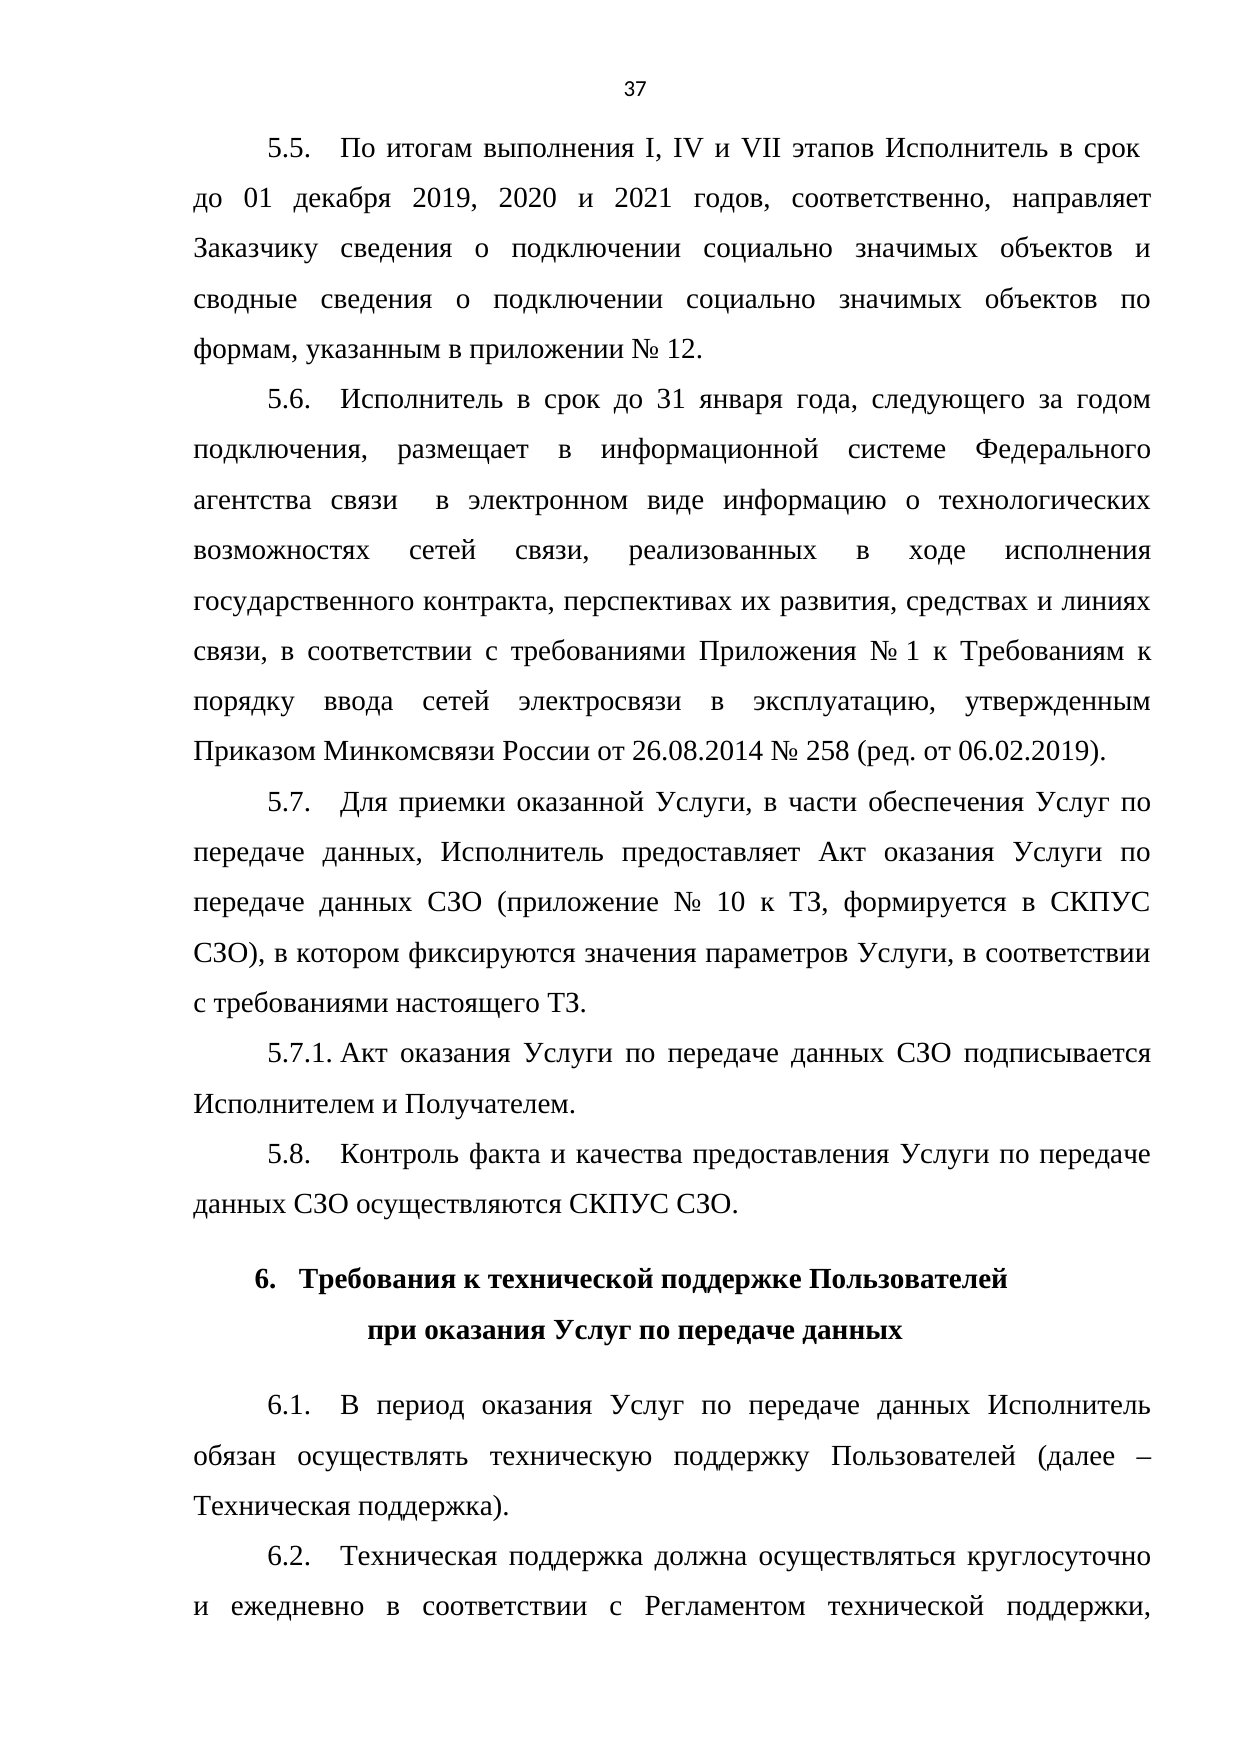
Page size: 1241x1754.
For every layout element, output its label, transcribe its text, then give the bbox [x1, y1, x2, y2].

list Для приемки оказанной Услуги, в части обеспечения Услуг по передаче данных, Исполнитель предоставляет Акт оказания Услуги по передаче данных СЗО (приложение № 10 к ТЗ, формируется в СКПУС СЗО), в котором фиксируются значения параметров Услуги, в соответствии с требованиями настоящего ТЗ. [193, 784, 1152, 1019]
list Акт оказания Услуги по передаче данных СЗО подписывается Исполнителем и Получателем. [193, 1035, 1152, 1119]
list Контроль факта и качества предоставления Услуги по передаче данных СЗО осуществляются СКПУС СЗО. [193, 1136, 1152, 1220]
list По итогам выполнения I, IV и VII этапов Исполнитель в срок до 01 декабря 2019, 2020 и 2021 годов, соответственно, направляет Заказчику сведения о подключении социально значимых объектов и сводные сведения о подключении социально значимых объектов по формам, указанным в приложении № 12. [193, 130, 1152, 364]
list В период оказания Услуг по передаче данных Исполнитель обязан осуществлять техническую поддержку Пользователей (далее – Техническая поддержка). [193, 1387, 1152, 1521]
list Требования к технической поддержке Пользователей при оказания Услуг по передаче данных [118, 1262, 1152, 1346]
list Исполнитель в срок до 31 января года, следующего за годом подключения, размещает в информационной системе Федерального агентства связи в электронном виде информацию о технологических возможностях сетей связи, реализованных в ходе исполнения государственного контракта, перспективах их развития, средствах и линиях связи, в соответствии с требованиями Приложения № 1 к Требованиям к порядку ввода сетей электросвязи в эксплуатацию, утвержденным Приказом Минкомсвязи России от 26.08.2014 № 258 (ред. от 06.02.2019). [193, 381, 1152, 767]
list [193, 1538, 1152, 1622]
